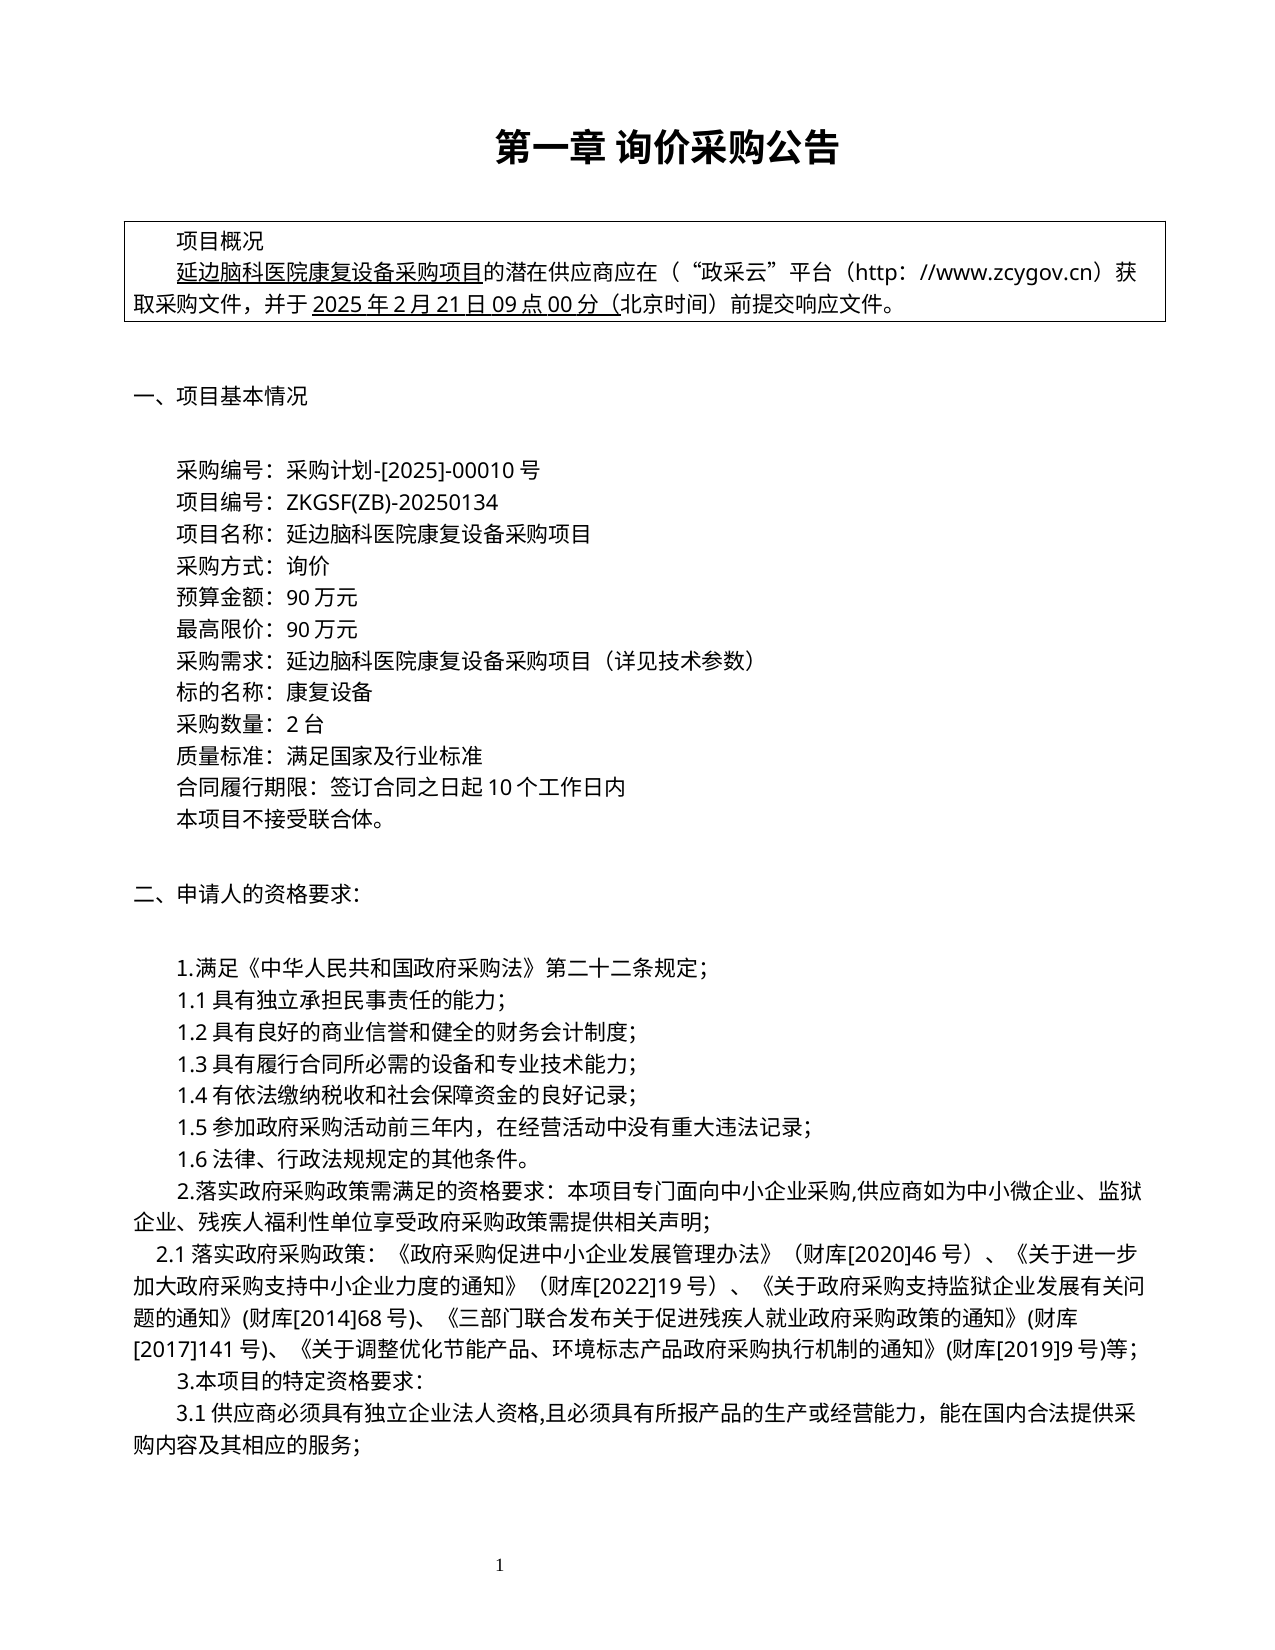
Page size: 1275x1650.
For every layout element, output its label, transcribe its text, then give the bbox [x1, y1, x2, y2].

list 1.4有依法缴纳税收和社会保障资金的良好记录； [133, 1078, 1157, 1110]
text 采购编号：采购计划-[2025]-00010号 [133, 453, 1157, 485]
subtitle 二、申请人的资格要求： [133, 877, 1157, 908]
text 采购数量：2台 [133, 707, 1157, 739]
subtitle 一、项目基本情况 [133, 379, 1157, 411]
text 项目概况 [125, 222, 1165, 252]
list 1.2具有良好的商业信誉和健全的财务会计制度； [133, 1015, 1157, 1047]
text 采购方式：询价 [133, 549, 1157, 580]
text 合同履行期限：签订合同之日起10个工作日内 [133, 770, 1157, 802]
text 标的名称：康复设备 [133, 675, 1157, 707]
text 延边脑科医院康复设备采购项目的潜在供应商应在（“政采云”平台（http：//www.zcygov.cn）获取采购文件，并于2025年2月21日09点00分（北京时间）前提交响应文件。 [125, 252, 1165, 321]
list 1.5参加政府采购活动前三年内，在经营活动中没有重大违法记录； [133, 1110, 1157, 1142]
text 本项目不接受联合体。 [133, 802, 1157, 834]
text 最高限价：90万元 [133, 612, 1157, 644]
text 3.本项目的特定资格要求： [133, 1364, 1157, 1396]
text 项目编号：ZKGSF(ZB)-20250134 [133, 485, 1157, 517]
text 3.1供应商必须具有独立企业法人资格,且必须具有所报产品的生产或经营能力，能在国内合法提供采购内容及其相应的服务； [133, 1396, 1157, 1459]
text 采购需求：延边脑科医院康复设备采购项目（详见技术参数） [133, 644, 1157, 675]
list 1.3具有履行合同所必需的设备和专业技术能力； [133, 1047, 1157, 1078]
text 2.落实政府采购政策需满足的资格要求：本项目专门面向中小企业采购,供应商如为中小微企业、监狱企业、残疾人福利性单位享受政府采购政策需提供相关声明； 2.1落实政府采购政策：《政府采购促进中小企业发展管理办法》（财库[2020]46号）、《关于进一步加大政府采购支持中小企业力度的通知》（财库[2022]19号）、《关于政府采购支持监狱企业发展有关问题的通知》(财库[2014]68号)、《三部门联合发布关于促进残疾人就业政府采购政策的通知》(财库[2017]141号)、《关于调整优化节能产品、环境标志产品政府采购执行机制的通知》(财库[2019]9号)等； [133, 1174, 1157, 1364]
list 1.1具有独立承担民事责任的能力； [133, 983, 1157, 1015]
text 项目名称：延边脑科医院康复设备采购项目 [133, 517, 1157, 549]
subtitle 第一章 询价采购公告 [133, 118, 1157, 172]
text 预算金额：90万元 [133, 580, 1157, 612]
text 质量标准：满足国家及行业标准 [133, 739, 1157, 770]
list 1.6法律、行政法规规定的其他条件。 [133, 1142, 1157, 1174]
list 1.满足《中华人民共和国政府采购法》第二十二条规定； [133, 951, 1157, 983]
